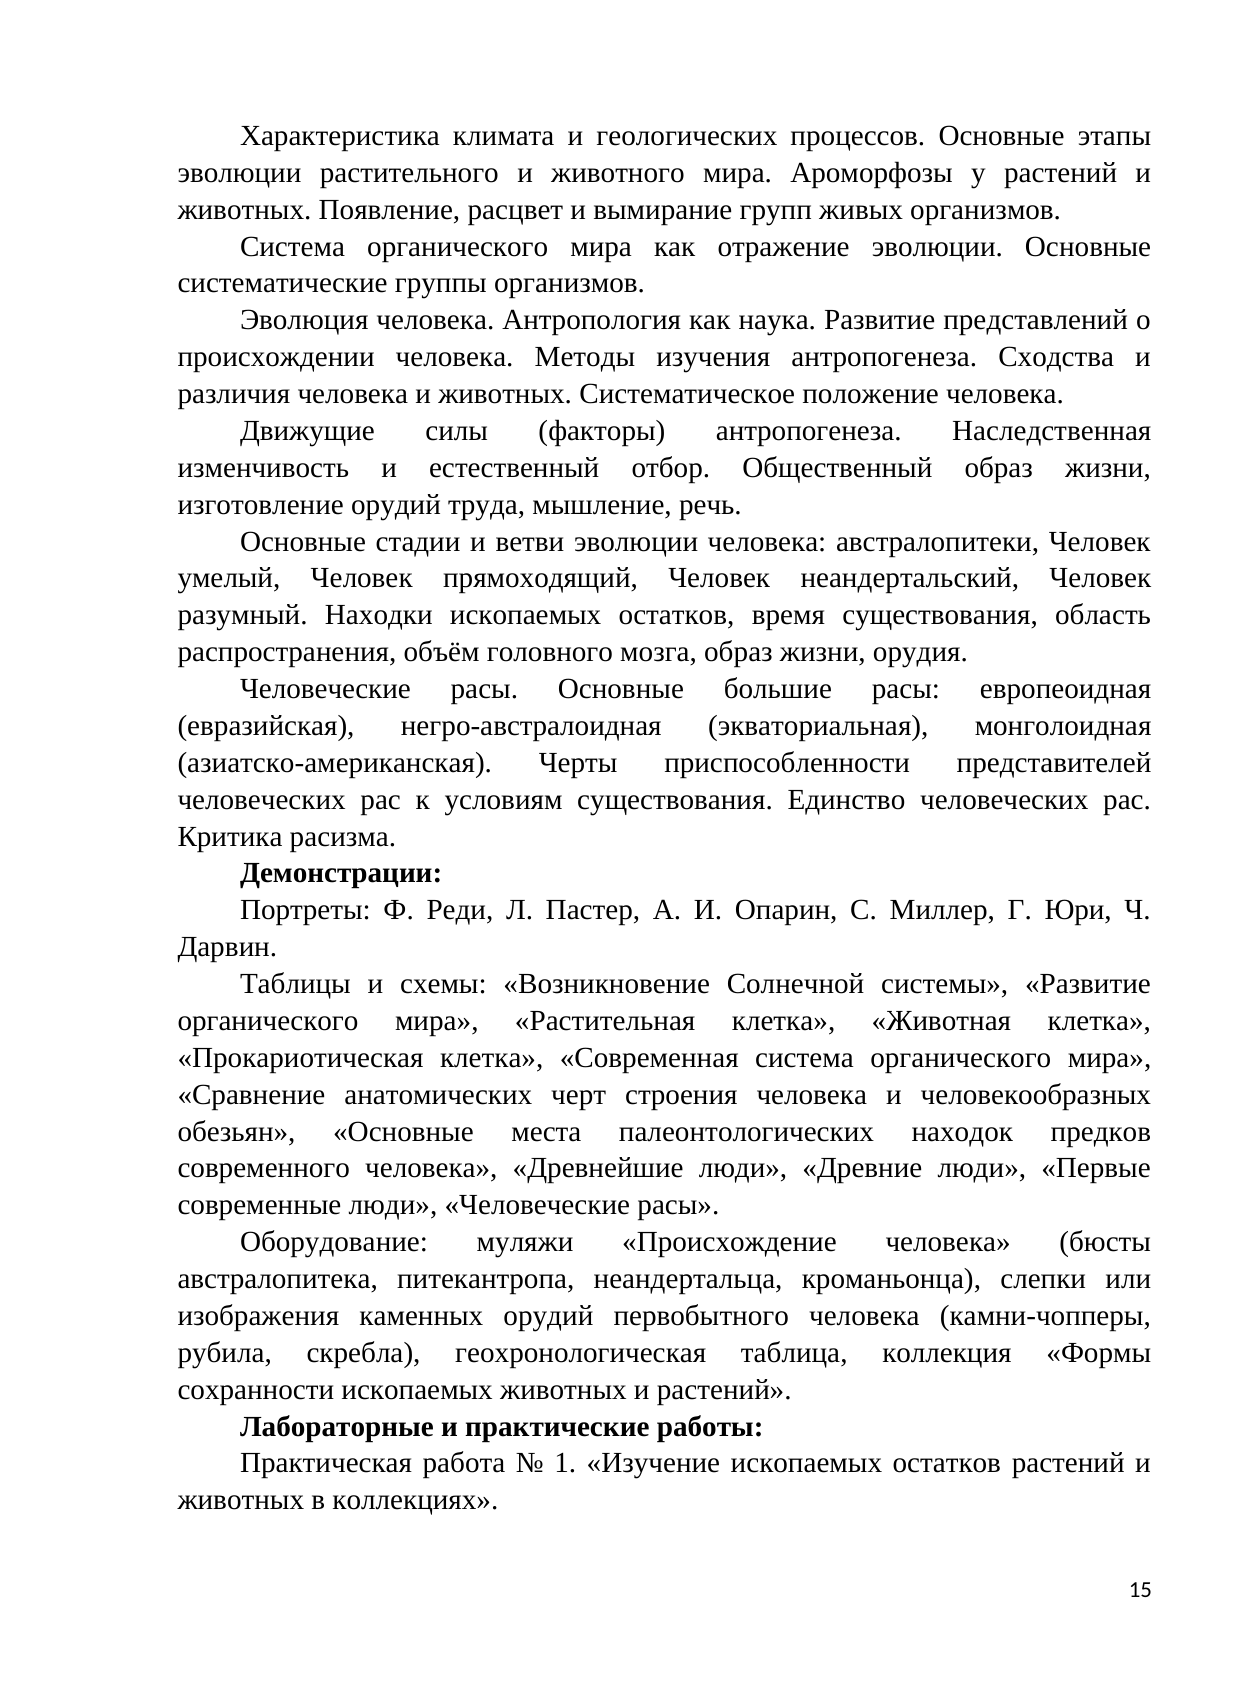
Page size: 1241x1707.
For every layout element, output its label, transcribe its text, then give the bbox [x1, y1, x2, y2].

text Человеческие расы. Основные большие расы: европеоидная (евразийская), негро-австралоидная (экваториальная), монголоидная (азиатско-американская). Черты приспособленности представителей человеческих рас к условиям существования. Единство человеческих рас. Критика расизма. [177, 671, 1152, 852]
text Оборудование: муляжи «Происхождение человека» (бюсты австралопитека, питекантропа, неандертальца, кроманьонца), слепки или изображения каменных орудий первобытного человека (камни-чопперы, рубила, скребла), геохронологическая таблица, коллекция «Формы сохранности ископаемых животных и растений». [177, 1224, 1152, 1405]
text Портреты: Ф. Реди, Л. Пастер, А. И. Опарин, С. Миллер, Г. Юри, Ч. Дарвин. [177, 892, 1152, 963]
text Движущие силы (факторы) антропогенеза. Наследственная изменчивость и естественный отбор. Общественный образ жизни, изготовление орудий труда, мышление, речь. [177, 413, 1152, 520]
text Лабораторные и практические работы: [177, 1409, 1152, 1442]
text Таблицы и схемы: «Возникновение Солнечной системы», «Развитие органического мира», «Растительная клетка», «Животная клетка», «Прокариотическая клетка», «Современная система органического мира», «Сравнение анатомических черт строения человека и человекообразных обезьян», «Основные места палеонтологических находок предков современного человека», «Древнейшие люди», «Древние люди», «Первые современные люди», «Человеческие расы». [177, 966, 1152, 1221]
text Эволюция человека. Антропология как наука. Развитие представлений о происхождении человека. Методы изучения антропогенеза. Сходства и различия человека и животных. Систематическое положение человека. [177, 302, 1152, 410]
text Практическая работа № 1. «Изучение ископаемых остатков растений и животных в коллекциях». [177, 1446, 1152, 1516]
text Демонстрации: [177, 856, 1152, 889]
text Основные стадии и ветви эволюции человека: австралопитеки, Человек умелый, Человек прямоходящий, Человек неандертальский, Человек разумный. Находки ископаемых остатков, время существования, область распространения, объём головного мозга, образ жизни, орудия. [177, 524, 1152, 668]
text Система органического мира как отражение эволюции. Основные систематические группы организмов. [177, 229, 1152, 299]
text Характеристика климата и геологических процессов. Основные этапы эволюции растительного и животного мира. Ароморфозы у растений и животных. Появление, расцвет и вымирание групп живых организмов. [177, 118, 1152, 225]
